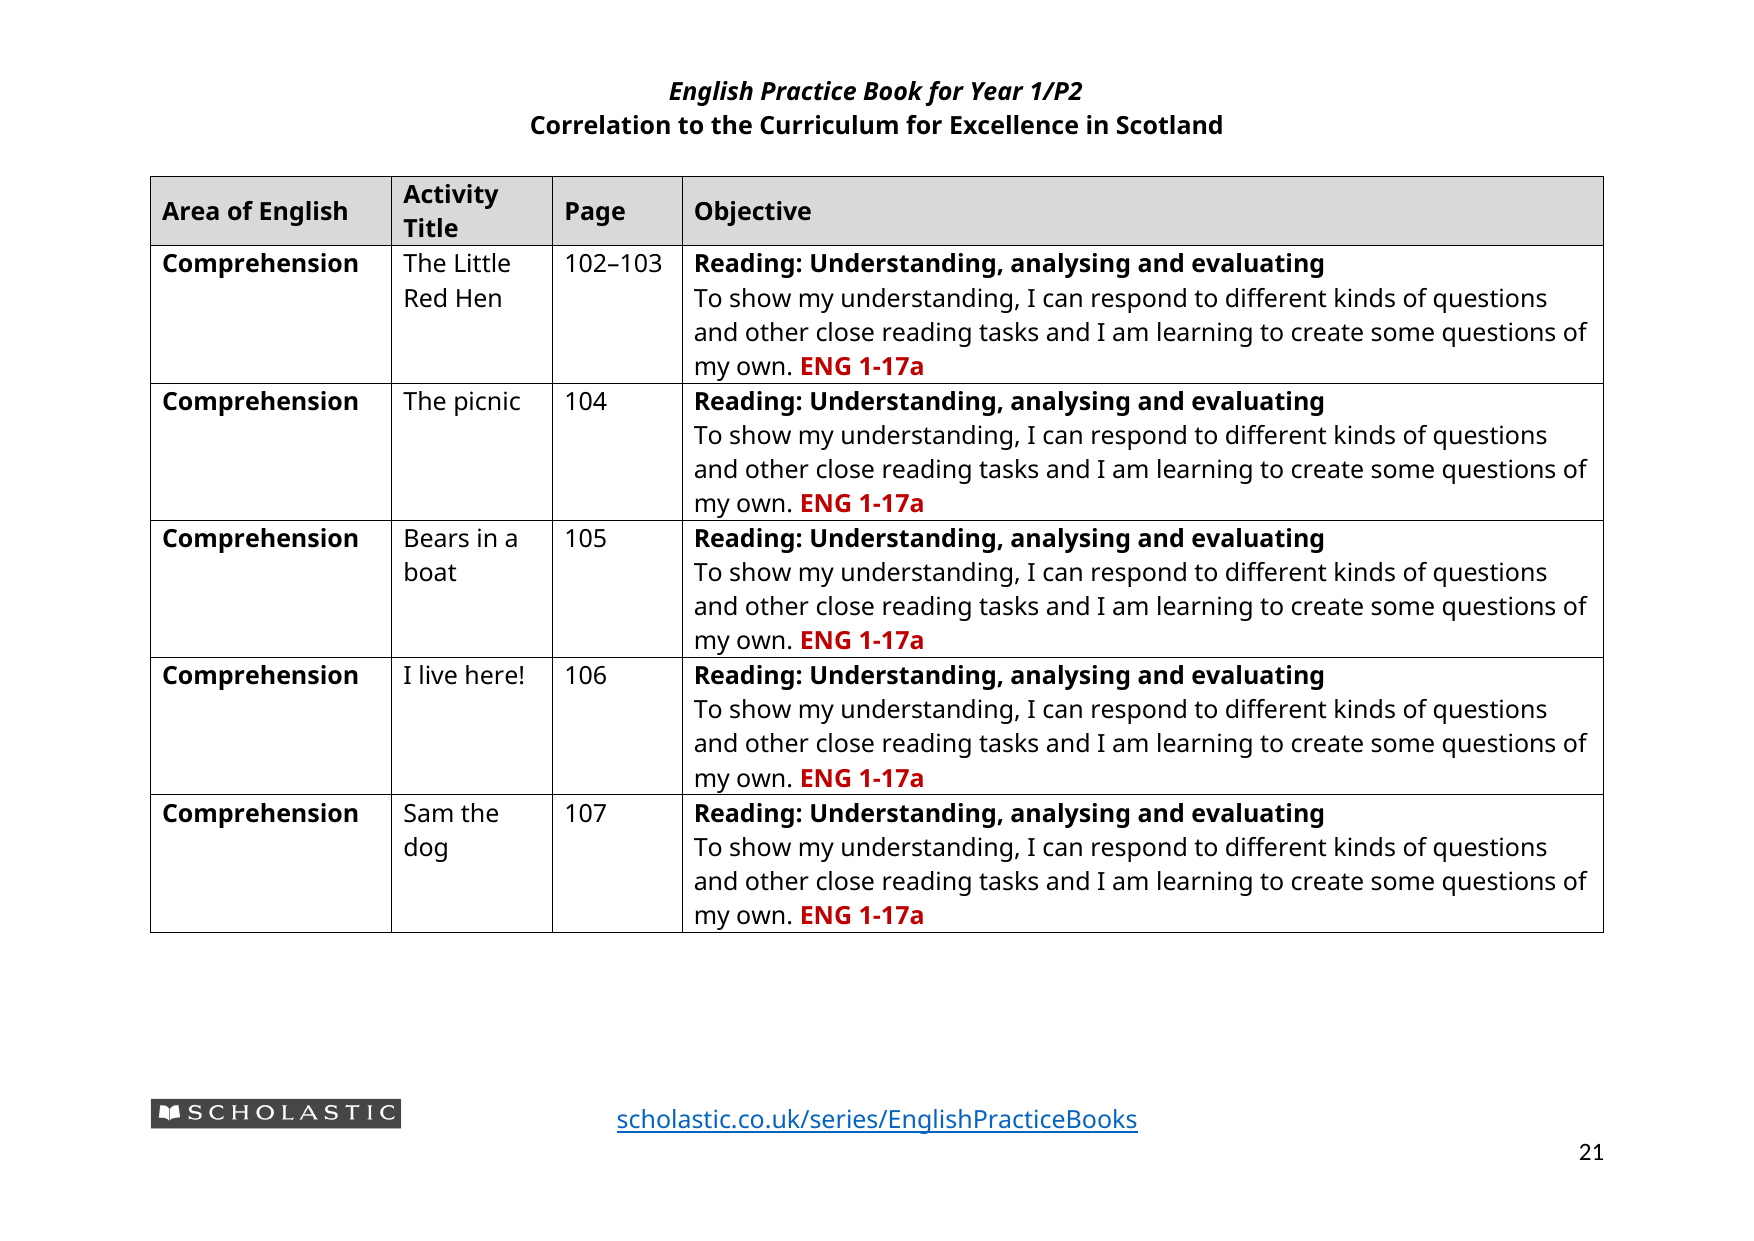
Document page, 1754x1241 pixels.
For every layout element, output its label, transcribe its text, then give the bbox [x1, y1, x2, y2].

table_cell Comprehension [151, 521, 391, 657]
table_cell Comprehension [151, 246, 391, 382]
table_cell 102–103 [553, 246, 682, 382]
table_header Objective [683, 177, 1603, 245]
table_cell Sam the dog [392, 795, 552, 932]
table_cell Comprehension [151, 658, 391, 794]
table_cell 104 [553, 384, 682, 520]
table_cell 107 [553, 795, 682, 932]
table_cell 106 [553, 658, 682, 794]
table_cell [683, 246, 1603, 382]
table_cell 105 [553, 521, 682, 657]
table_cell I live here! [392, 658, 552, 794]
table_cell Bears in a boat [392, 521, 552, 657]
table_cell Comprehension [151, 384, 391, 520]
table_cell The Little Red Hen [392, 246, 552, 382]
table_header Page [553, 177, 682, 245]
table_header Activity Title [392, 177, 552, 245]
table_header Area of English [151, 177, 391, 245]
table_cell Comprehension [151, 795, 391, 932]
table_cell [683, 795, 1603, 932]
table_cell The picnic [392, 384, 552, 520]
